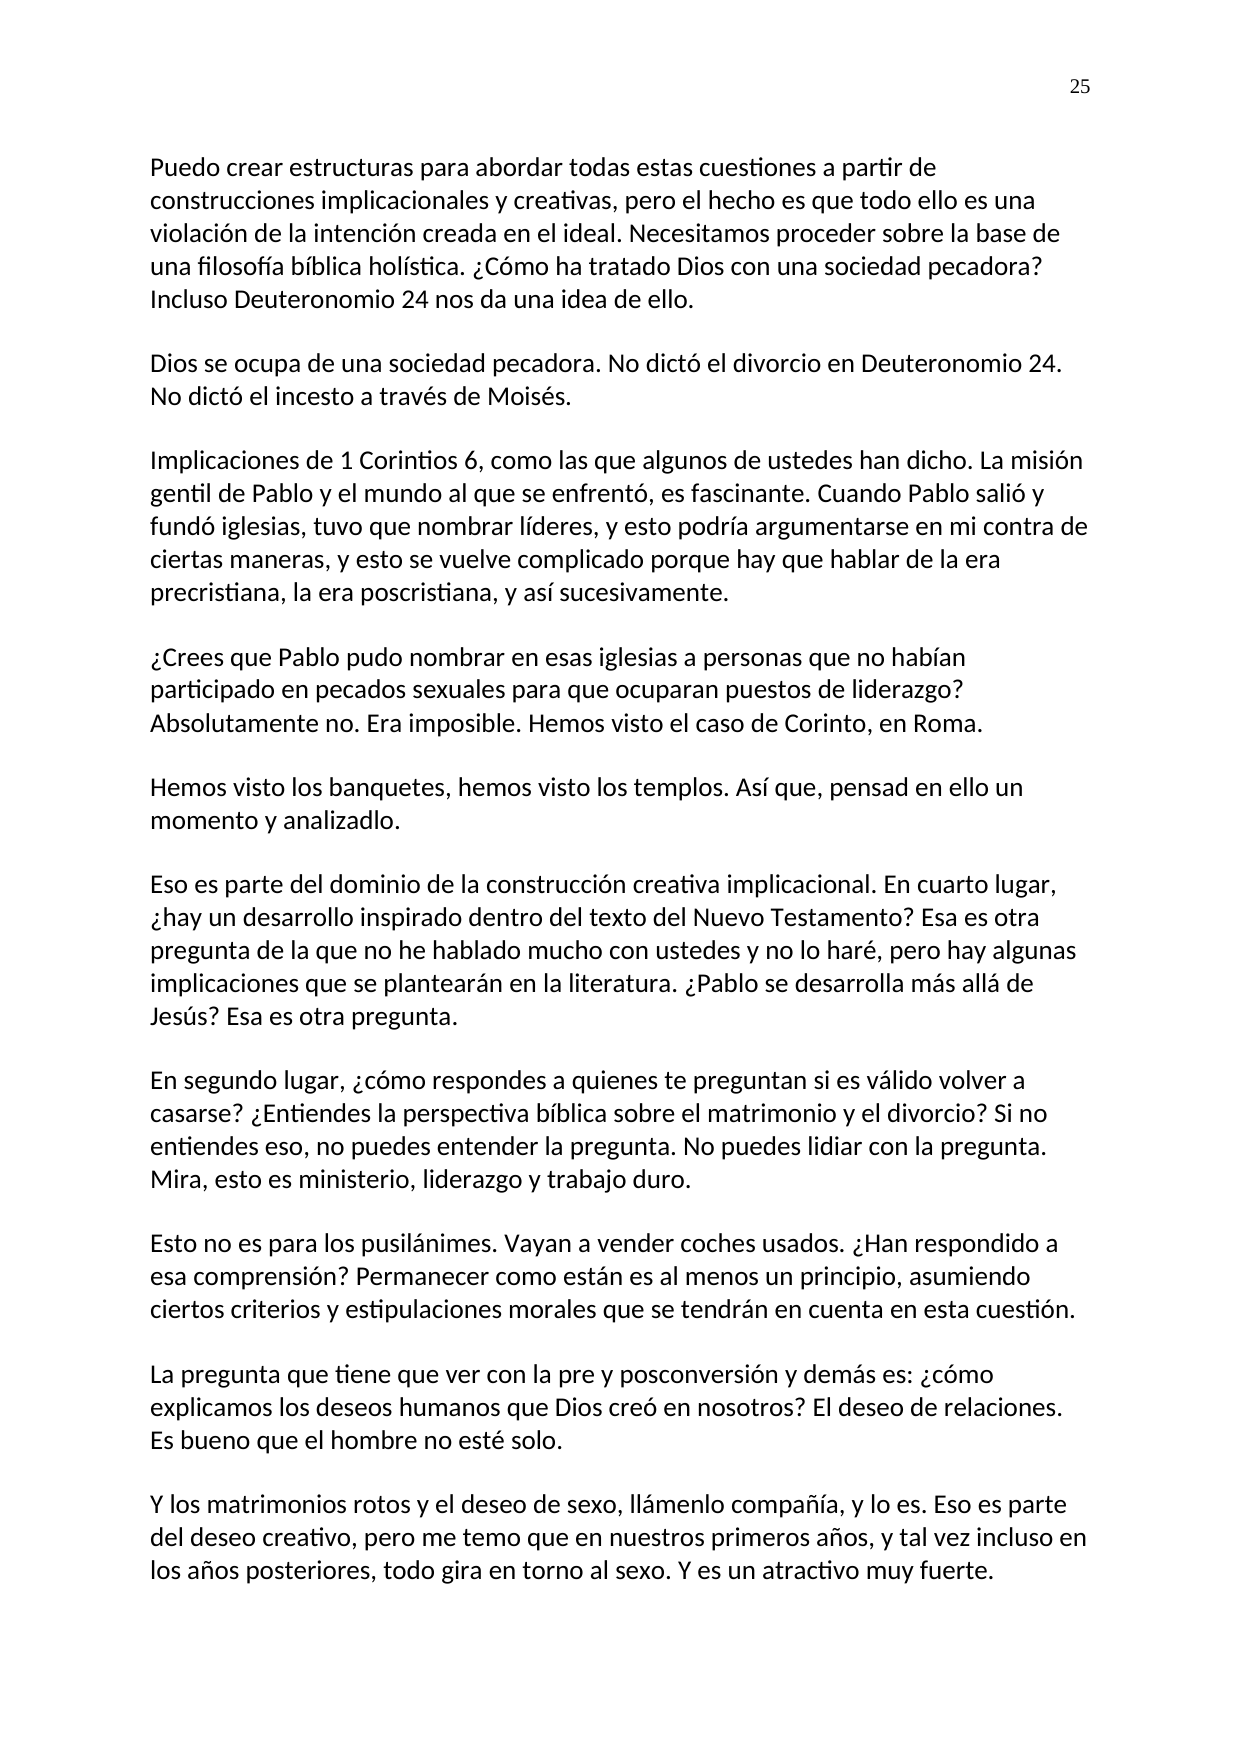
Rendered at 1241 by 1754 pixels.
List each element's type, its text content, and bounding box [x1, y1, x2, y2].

text En segundo lugar, ¿cómo respondes a quienes te preguntan si es válido volver a casarse? ¿Entiendes la perspectiva bíblica sobre el matrimonio y el divorcio? Si no entiendes eso, no puedes entender la pregunta. No puedes lidiar con la pregunta. Mira, esto es ministerio, liderazgo y trabajo duro. [150, 1063, 1090, 1195]
text ¿Crees que Pablo pudo nombrar en esas iglesias a personas que no habían participado en pecados sexuales para que ocuparan puestos de liderazgo? Absolutamente no. Era imposible. Hemos visto el caso de Corinto, en Roma. [150, 640, 1090, 739]
text Hemos visto los banquetes, hemos visto los templos. Así que, pensad en ello un momento y analizadlo. [150, 770, 1090, 836]
text La pregunta que tiene que ver con la pre y posconversión y demás es: ¿cómo explicamos los deseos humanos que Dios creó en nosotros? El deseo de relaciones. Es bueno que el hombre no esté solo. [150, 1357, 1090, 1456]
text Puedo crear estructuras para abordar todas estas cuestiones a partir de construcciones implicacionales y creativas, pero el hecho es que todo ello es una violación de la intención creada en el ideal. Necesitamos proceder sobre la base de una filosofía bíblica holística. ¿Cómo ha tratado Dios con una sociedad pecadora? Incluso Deuteronomio 24 nos da una idea de ello. [150, 150, 1090, 315]
text Eso es parte del dominio de la construcción creativa implicacional. En cuarto lugar, ¿hay un desarrollo inspirado dentro del texto del Nuevo Testamento? Esa es otra pregunta de la que no he hablado mucho con ustedes y no lo haré, pero hay algunas implicaciones que se plantearán en la literatura. ¿Pablo se desarrolla más allá de Jesús? Esa es otra pregunta. [150, 867, 1090, 1032]
text Esto no es para los pusilánimes. Vayan a vender coches usados. ¿Han respondido a esa comprensión? Permanecer como están es al menos un principio, asumiendo ciertos criterios y estipulaciones morales que se tendrán en cuenta en esta cuestión. [150, 1227, 1090, 1326]
text Implicaciones de 1 Corintios 6, como las que algunos de ustedes han dicho. La misión gentil de Pablo y el mundo al que se enfrentó, es fascinante. Cuando Pablo salió y fundó iglesias, tuvo que nombrar líderes, y esto podría argumentarse en mi contra de ciertas maneras, y esto se vuelve complicado porque hay que hablar de la era precristiana, la era poscristiana, y así sucesivamente. [150, 443, 1090, 608]
text Dios se ocupa de una sociedad pecadora. No dictó el divorcio en Deuteronomio 24. No dictó el incesto a través de Moisés. [150, 346, 1090, 412]
text Y los matrimonios rotos y el deseo de sexo, llámenlo compañía, y lo es. Eso es parte del deseo creativo, pero me temo que en nuestros primeros años, y tal vez incluso en los años posteriores, todo gira en torno al sexo. Y es un atractivo muy fuerte. [150, 1487, 1090, 1586]
